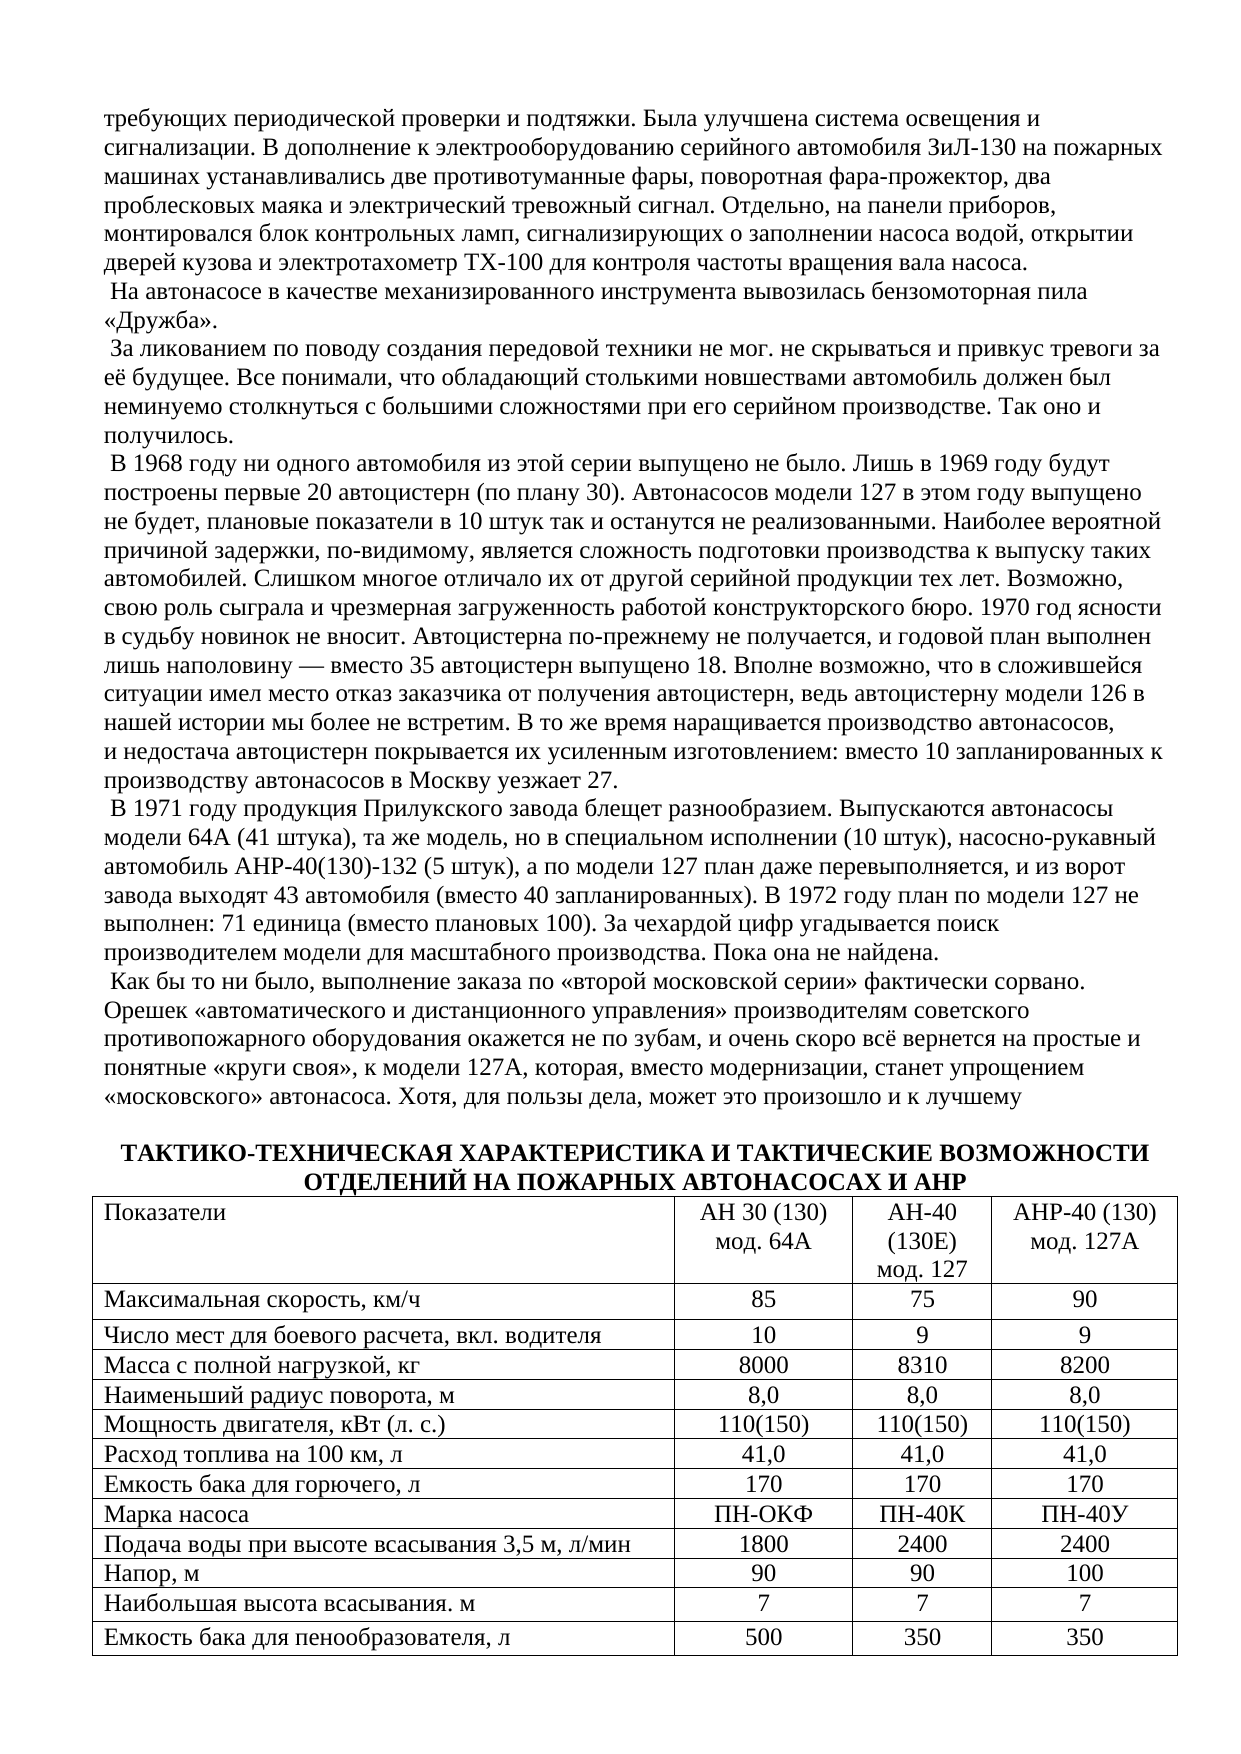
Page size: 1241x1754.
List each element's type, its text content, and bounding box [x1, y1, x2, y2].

table_cell 110(150) [675, 1410, 852, 1438]
text и недостача автоцистерн покрывается их усиленным изготовлением: вместо 10 запланированных к производству автонасосов в Москву уезжает 27. [103, 736, 1167, 793]
text На автонасосе в качестве механизированного инструмента вывозилась бензомоторная пила «Дружба». [103, 276, 1167, 333]
table_cell ПН-ОКФ [675, 1499, 852, 1528]
table_cell 2400 [853, 1529, 991, 1557]
table_cell 110(150) [853, 1410, 991, 1438]
table_cell 170 [853, 1469, 991, 1498]
table_cell Наибольшая высота всасывания. м [93, 1588, 674, 1621]
table_cell Марка насоса [93, 1499, 674, 1528]
table_cell ПН-40К [853, 1499, 991, 1528]
text За ликованием по поводу создания передовой техники не мог. не скрываться и привкус тревоги за её будущее. Все понимали, что обладающий столькими новшествами автомобиль должен был неминуемо столкнуться с большими сложностями при его серийном производстве. Так оно и получилось. [103, 333, 1167, 448]
table_cell Подача воды при высоте всасывания 3,5 м, л/мин [93, 1529, 674, 1557]
table_cell Мощность двигателя, кВт (л. с.) [93, 1410, 674, 1438]
table_cell 9 [992, 1320, 1177, 1349]
table_cell 8200 [992, 1350, 1177, 1379]
text Как бы то ни было, выполнение заказа по «второй московской серии» фактически сорвано. Орешек «автоматического и дистанционного управления» производителям советского противопожарного оборудования окажется не по зубам, и очень скоро всё вернется на простые и понятные «круги своя», к модели 127А, которая, вместо модернизации, станет упрощением «московского» автонасоса. Хотя, для пользы дела, может это произошло и к лучшему [103, 966, 1167, 1110]
table_cell Наименьший радиус поворота, м [93, 1380, 674, 1408]
table_cell Масса с полной нагрузкой, кг [93, 1350, 674, 1379]
table_cell 1800 [675, 1529, 852, 1557]
table_cell 10 [675, 1320, 852, 1349]
table_cell 41,0 [992, 1439, 1177, 1468]
table_cell 2400 [992, 1529, 1177, 1557]
table_cell 90 [853, 1559, 991, 1587]
text автомобилей. Слишком многое отличало их от другой серийной продукции тех лет. Возможно, свою роль сыграла и чрезмерная загруженность работой конструкторского бюро. 1970 год ясности в судьбу новинок не вносит. Автоцистерна по-прежнему не получается, и годовой план выполнен лишь наполовину — вместо 35 автоцистерн выпущено 18. Вполне возможно, что в сложившейся ситуации имел место отказ заказчика от получения автоцистерн, ведь автоцистерну модели 126 в нашей истории мы более не встретим. В то же время наращивается производство автонасосов, [103, 563, 1167, 736]
table_cell 7 [675, 1588, 852, 1621]
table_cell 7 [853, 1588, 991, 1621]
table_cell Емкость бака для горючего, л [93, 1469, 674, 1498]
table_cell 350 [853, 1622, 991, 1655]
table_cell 8,0 [992, 1380, 1177, 1408]
table_cell 110(150) [992, 1410, 1177, 1438]
table_cell 8,0 [675, 1380, 852, 1408]
table_cell 170 [992, 1469, 1177, 1498]
table_cell 85 [675, 1284, 852, 1319]
table_header Показатели [93, 1197, 674, 1283]
table_cell 9 [853, 1320, 991, 1349]
table_cell Число мест для боевого расчета, вкл. водителя [93, 1320, 674, 1349]
table_header АНР-40 (130) мод. 127А [992, 1197, 1177, 1283]
table_cell 350 [992, 1622, 1177, 1655]
text В 1971 году продукция Прилукского завода блещет разнообразием. Выпускаются автонасосы модели 64А (41 штука), та же модель, но в специальном исполнении (10 штук), насосно-рукавный автомобиль АНР-40(130)-132 (5 штук), а по модели 127 план даже перевыполняется, и из ворот завода выходят 43 автомобиля (вместо 40 запланированных). В 1972 году план по модели 127 не выполнен: 71 единица (вместо плановых 100). За чехардой цифр угадывается поиск производителем модели для масштабного производства. Пока она не найдена. [103, 793, 1167, 966]
table_cell ПН-40У [992, 1499, 1177, 1528]
table_cell 170 [675, 1469, 852, 1498]
table_cell 41,0 [675, 1439, 852, 1468]
table_cell 90 [992, 1284, 1177, 1319]
table_cell 8,0 [853, 1380, 991, 1408]
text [103, 103, 1167, 218]
table_cell Напор, м [93, 1559, 674, 1587]
table_cell Максимальная скорость, км/ч [93, 1284, 674, 1319]
table_cell 75 [853, 1284, 991, 1319]
table_cell 8310 [853, 1350, 991, 1379]
table_cell 100 [992, 1559, 1177, 1587]
text монтировался блок контрольных ламп, сигнализирующих о заполнении насоса водой, открытии дверей кузова и электротахометр ТХ-100 для контроля частоты вращения вала насоса. [103, 218, 1167, 276]
table_header АН-40 (130Е) мод. 127 [853, 1197, 991, 1283]
table_cell Емкость бака для пенообразователя, л [93, 1622, 674, 1655]
table_cell Расход топлива на 100 км, л [93, 1439, 674, 1468]
text ТАКТИКО-ТЕХНИЧЕСКАЯ ХАРАКТЕРИСТИКА И ТАКТИЧЕСКИЕ ВОЗМОЖНОСТИ ОТДЕЛЕНИЙ НА ПОЖАРНЫХ АВТОНАСОСАХ И АНР [103, 1138, 1167, 1196]
table_cell 500 [675, 1622, 852, 1655]
table_cell 7 [992, 1588, 1177, 1621]
text В 1968 году ни одного автомобиля из этой серии выпущено не было. Лишь в 1969 году будут построены первые 20 автоцистерн (по плану 30). Автонасосов модели 127 в этом году выпущено не будет, плановые показатели в 10 штук так и останутся не реализованными. Наиболее вероятной причиной задержки, по-видимому, является сложность подготовки производства к выпуску таких [103, 448, 1167, 563]
table_cell 90 [675, 1559, 852, 1587]
table_cell 41,0 [853, 1439, 991, 1468]
table_cell 8000 [675, 1350, 852, 1379]
table_header АН 30 (130) мод. 64А [675, 1197, 852, 1283]
